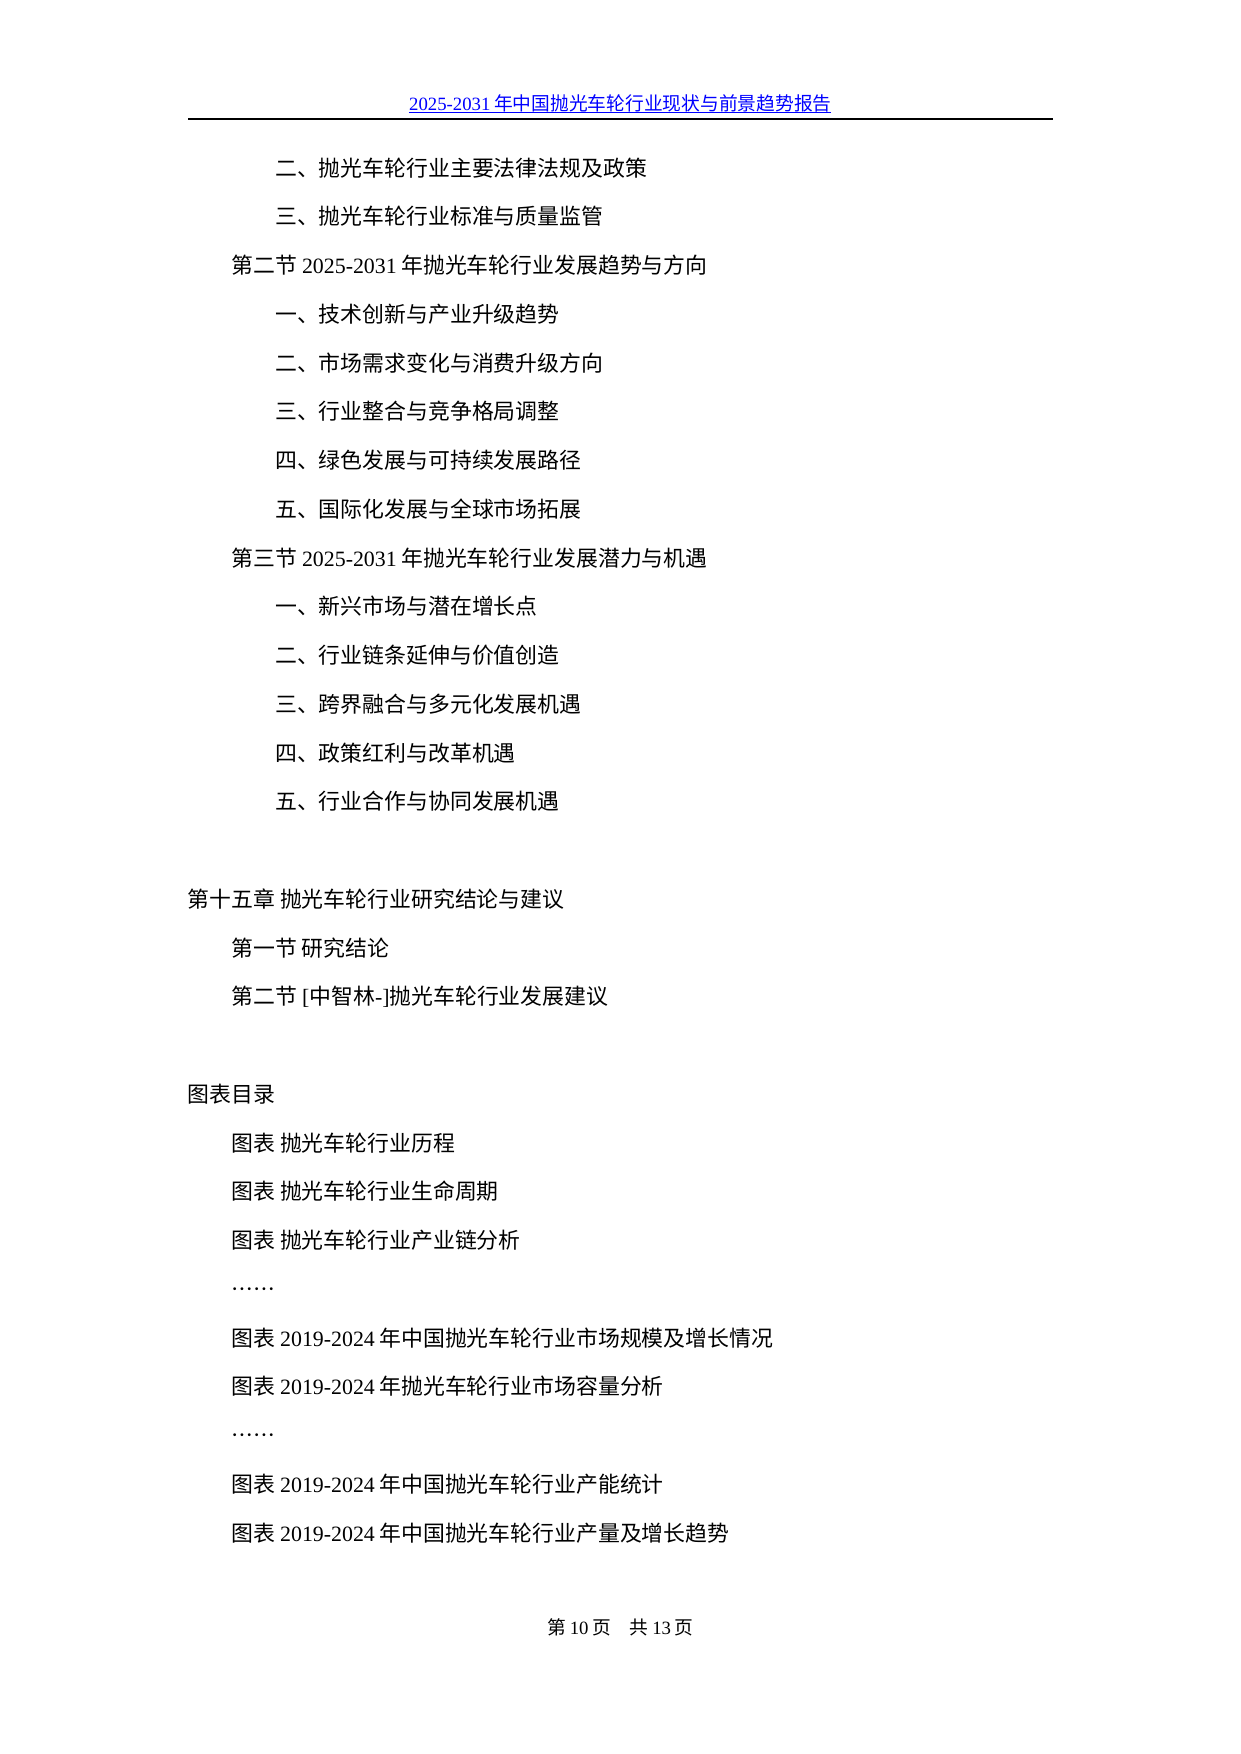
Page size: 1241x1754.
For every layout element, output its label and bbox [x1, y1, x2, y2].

text [187, 150, 1053, 1548]
